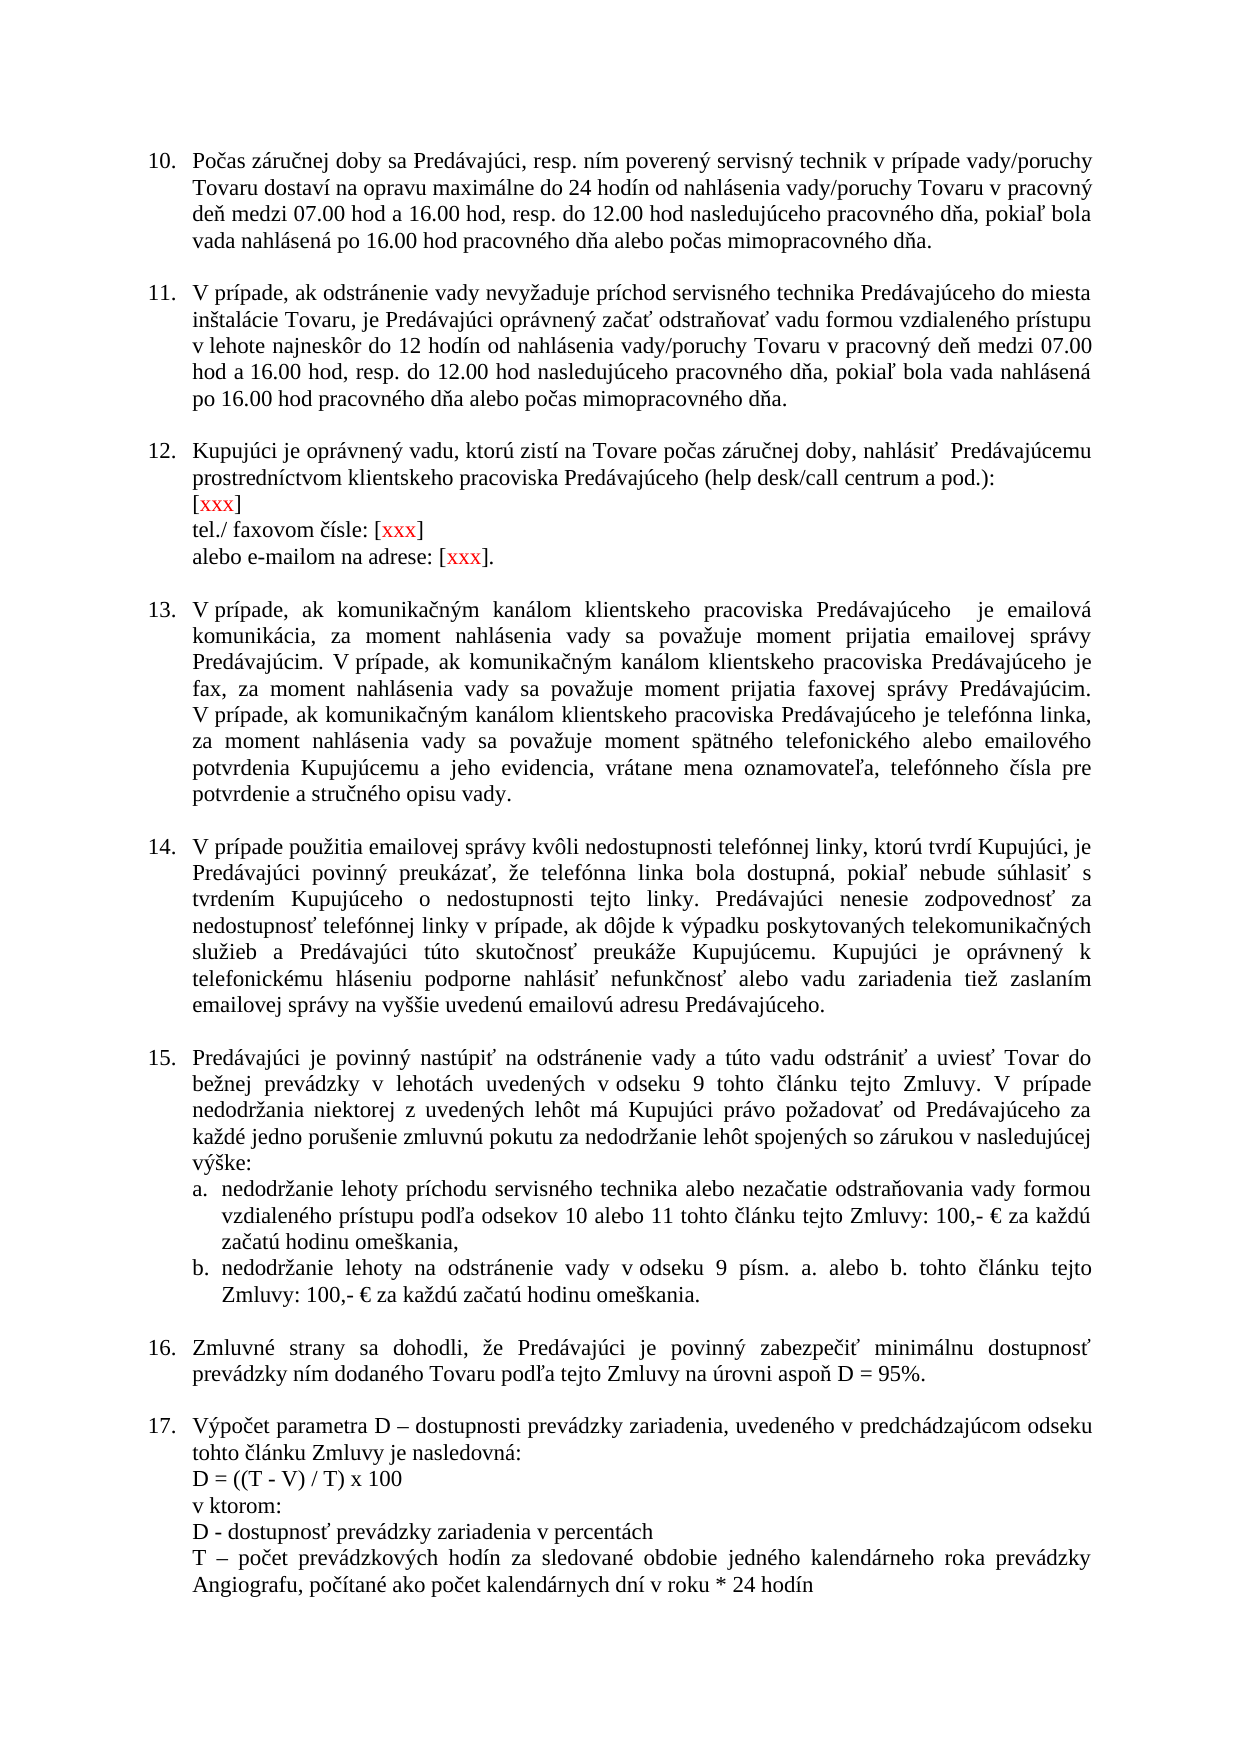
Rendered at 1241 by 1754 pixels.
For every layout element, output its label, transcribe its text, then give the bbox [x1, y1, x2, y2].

text alebo e-mailom na adrese: [xxx]. [192, 543, 1093, 569]
text tel./ faxovom čísle: [xxx] [192, 517, 1093, 543]
list Výpočet parametra D – dostupnosti prevádzky zariadenia, uvedeného v predchádzajúcom odseku tohto článku Zmluvy je nasledovná: [148, 1413, 1093, 1465]
list Kupujúci je oprávnený vadu, ktorú zistí na Tovare počas záručnej doby, nahlásiť Predávajúcemu prostredníctvom klientskeho pracoviska Predávajúceho (help desk/call centrum a pod.): [148, 437, 1093, 490]
list V prípade použitia emailovej správy kvôli nedostupnosti telefónnej linky, ktorú tvrdí Kupujúci, je Predávajúci povinný preukázať, že telefónna linka bola dostupná, pokiaľ nebude súhlasiť s tvrdením Kupujúceho o nedostupnosti tejto linky. Predávajúci nenesie zodpovednosť za nedostupnosť telefónnej linky v prípade, ak dôjde k výpadku poskytovaných telekomunikačných služieb a Predávajúci túto skutočnosť preukáže Kupujúcemu. Kupujúci je oprávnený k telefonickému hláseniu podporne nahlásiť nefunkčnosť alebo vadu zariadenia tiež zaslaním emailovej správy na vyššie uvedenú emailovú adresu Predávajúceho. [148, 833, 1093, 1017]
text [xxx] [192, 490, 1093, 517]
list V prípade, ak odstránenie vady nevyžaduje príchod servisného technika Predávajúceho do miesta inštalácie Tovaru, je Predávajúci oprávnený začať odstraňovať vadu formou vzdialeného prístupu v lehote najneskôr do 12 hodín od nahlásenia vady/poruchy Tovaru v pracovný deň medzi 07.00 hod a 16.00 hod, resp. do 12.00 hod nasledujúceho pracovného dňa, pokiaľ bola vada nahlásená po 16.00 hod pracovného dňa alebo počas mimopracovného dňa. [148, 279, 1093, 411]
list V prípade, ak komunikačným kanálom klientskeho pracoviska Predávajúceho je emailová komunikácia, za moment nahlásenia vady sa považuje moment prijatia emailovej správy Predávajúcim. V prípade, ak komunikačným kanálom klientskeho pracoviska Predávajúceho je fax, za moment nahlásenia vady sa považuje moment prijatia faxovej správy Predávajúcim. V prípade, ak komunikačným kanálom klientskeho pracoviska Predávajúceho je telefónna linka, za moment nahlásenia vady sa považuje moment spätného telefonického alebo emailového potvrdenia Kupujúcemu a jeho evidencia, vrátane mena oznamovateľa, telefónneho čísla pre potvrdenie a stručného opisu vady. [148, 596, 1093, 806]
list nedodržanie lehoty na odstránenie vady v odseku 9 písm. a. alebo b. tohto článku tejto Zmluvy: 100,- € za každú začatú hodinu omeškania. [192, 1254, 1093, 1307]
text T – počet prevádzkových hodín za sledované obdobie jedného kalendárneho roka prevádzky Angiografu, počítané ako počet kalendárnych dní v roku * 24 hodín [192, 1544, 1093, 1597]
list v ktorom: [192, 1492, 1093, 1518]
list Zmluvné strany sa dohodli, že Predávajúci je povinný zabezpečiť minimálnu dostupnosť prevádzky ním dodaného Tovaru podľa tejto Zmluvy na úrovni aspoň D = 95%. [148, 1333, 1093, 1386]
list Predávajúci je povinný nastúpiť na odstránenie vady a túto vadu odstrániť a uviesť Tovar do bežnej prevádzky v lehotách uvedených v odseku 9 tohto článku tejto Zmluvy. V prípade nedodržania niektorej z uvedených lehôt má Kupujúci právo požadovať od Predávajúceho za každé jedno porušenie zmluvnú pokutu za nedodržanie lehôt spojených so zárukou v nasledujúcej výške: [148, 1044, 1093, 1175]
list Počas záručnej doby sa Predávajúci, resp. ním poverený servisný technik v prípade vady/poruchy Tovaru dostaví na opravu maximálne do 24 hodín od nahlásenia vady/poruchy Tovaru v pracovný deň medzi 07.00 hod a 16.00 hod, resp. do 12.00 hod nasledujúceho pracovného dňa, pokiaľ bola vada nahlásená po 16.00 hod pracovného dňa alebo počas mimopracovného dňa. [148, 148, 1093, 253]
text D - dostupnosť prevádzky zariadenia v percentách [148, 1518, 1093, 1544]
text D = ((T - V) / T) x 100 [148, 1465, 1093, 1492]
list nedodržanie lehoty príchodu servisného technika alebo nezačatie odstraňovania vady formou vzdialeného prístupu podľa odsekov 10 alebo 11 tohto článku tejto Zmluvy: 100,- € za každú začatú hodinu omeškania, [192, 1175, 1093, 1254]
